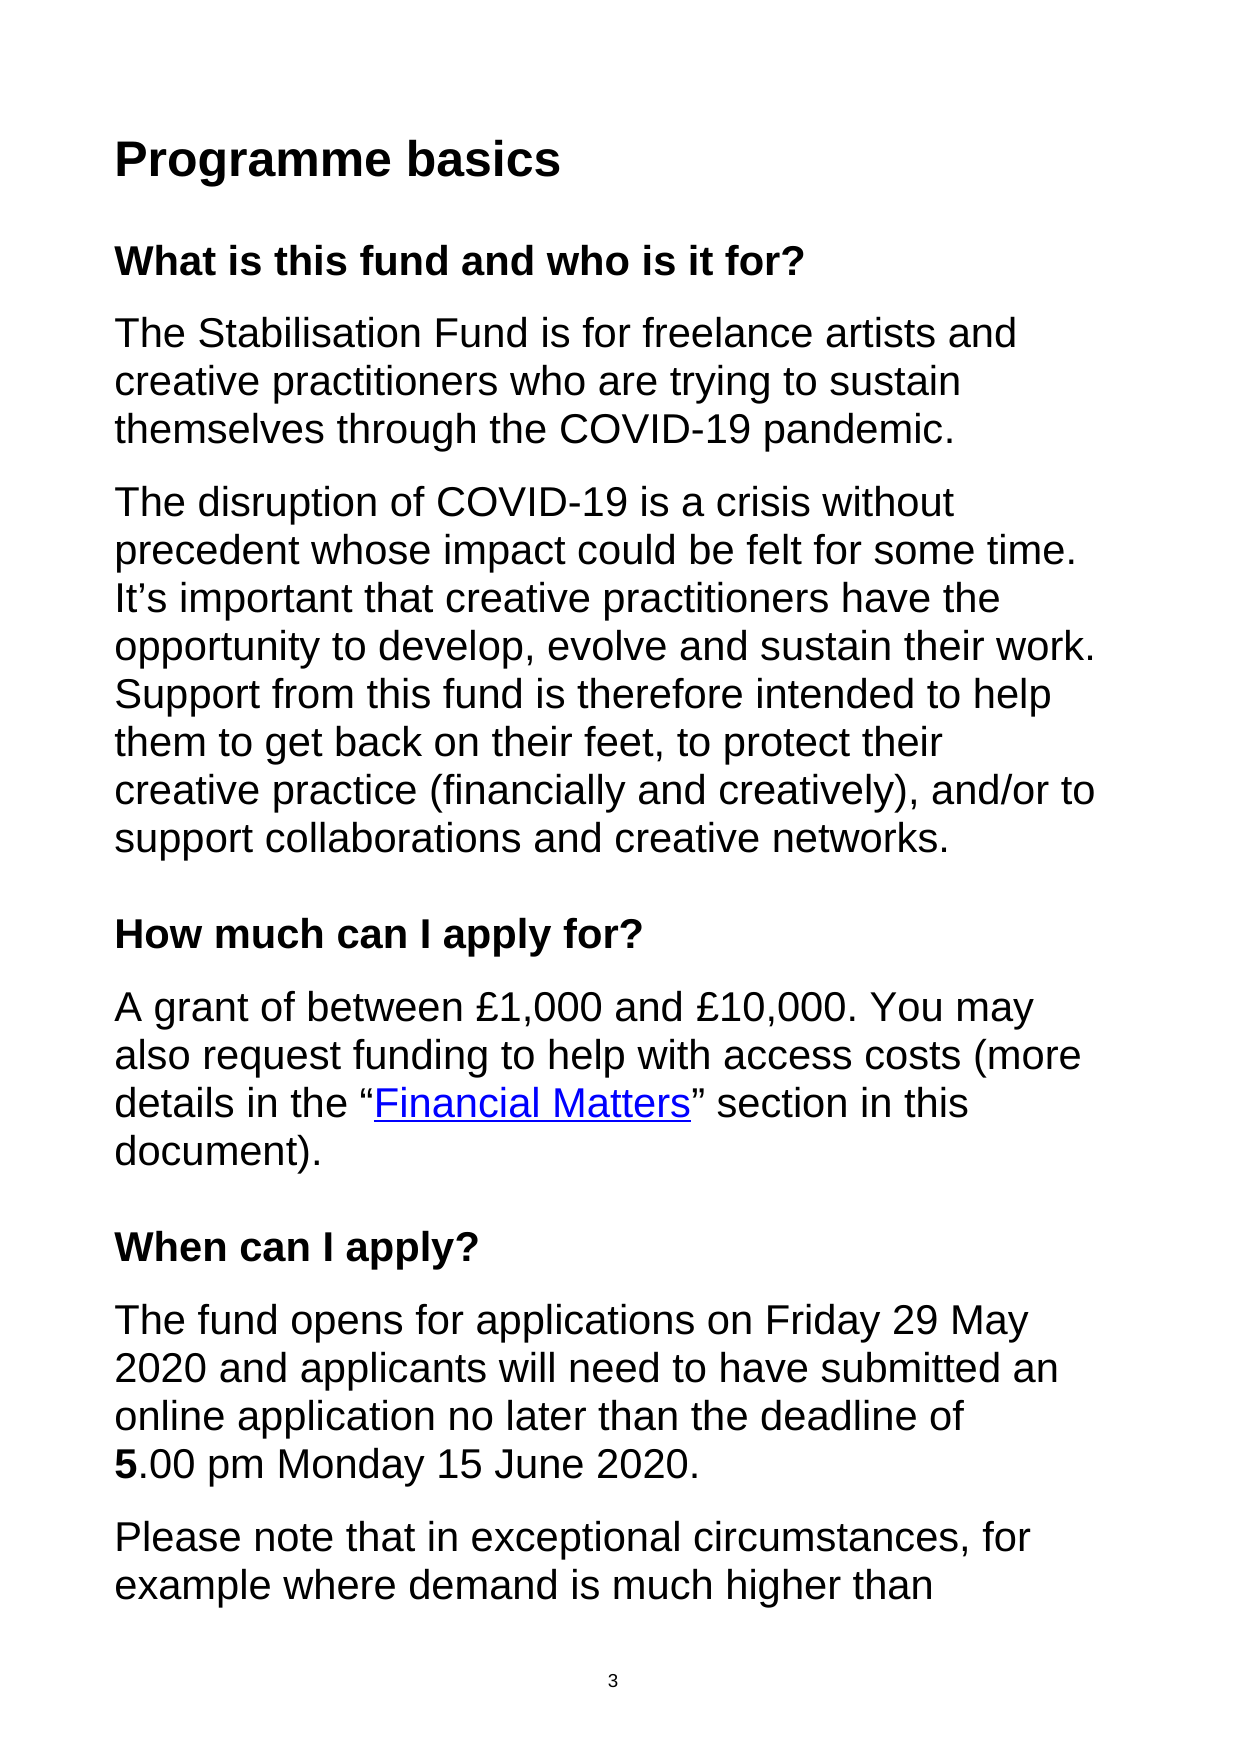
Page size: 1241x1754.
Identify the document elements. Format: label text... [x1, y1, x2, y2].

table_cell What is this fund and who is it for? The Stabilisation Fund is for freelance artists and creative practitioners who are trying to sustain themselves through the COVID-19 pandemic. The disruption of COVID-19 is a crisis without precedent whose impact could be felt for some time. It’s important that creative practitioners have the opportunity to develop, evolve and sustain their work. Support from this fund is therefore intended to help them to get back on their feet, to protect their creative practice (financially and creatively), and/or to support collaborations and creative networks. [103, 224, 1109, 898]
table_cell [103, 1211, 1109, 1620]
table_cell How much can I apply for? A grant of between £1,000 and £10,000. You may also request funding to help with access costs (more details in the “Financial Matters” section in this document). [103, 898, 1109, 1211]
table_header Programme basics [103, 118, 1109, 224]
